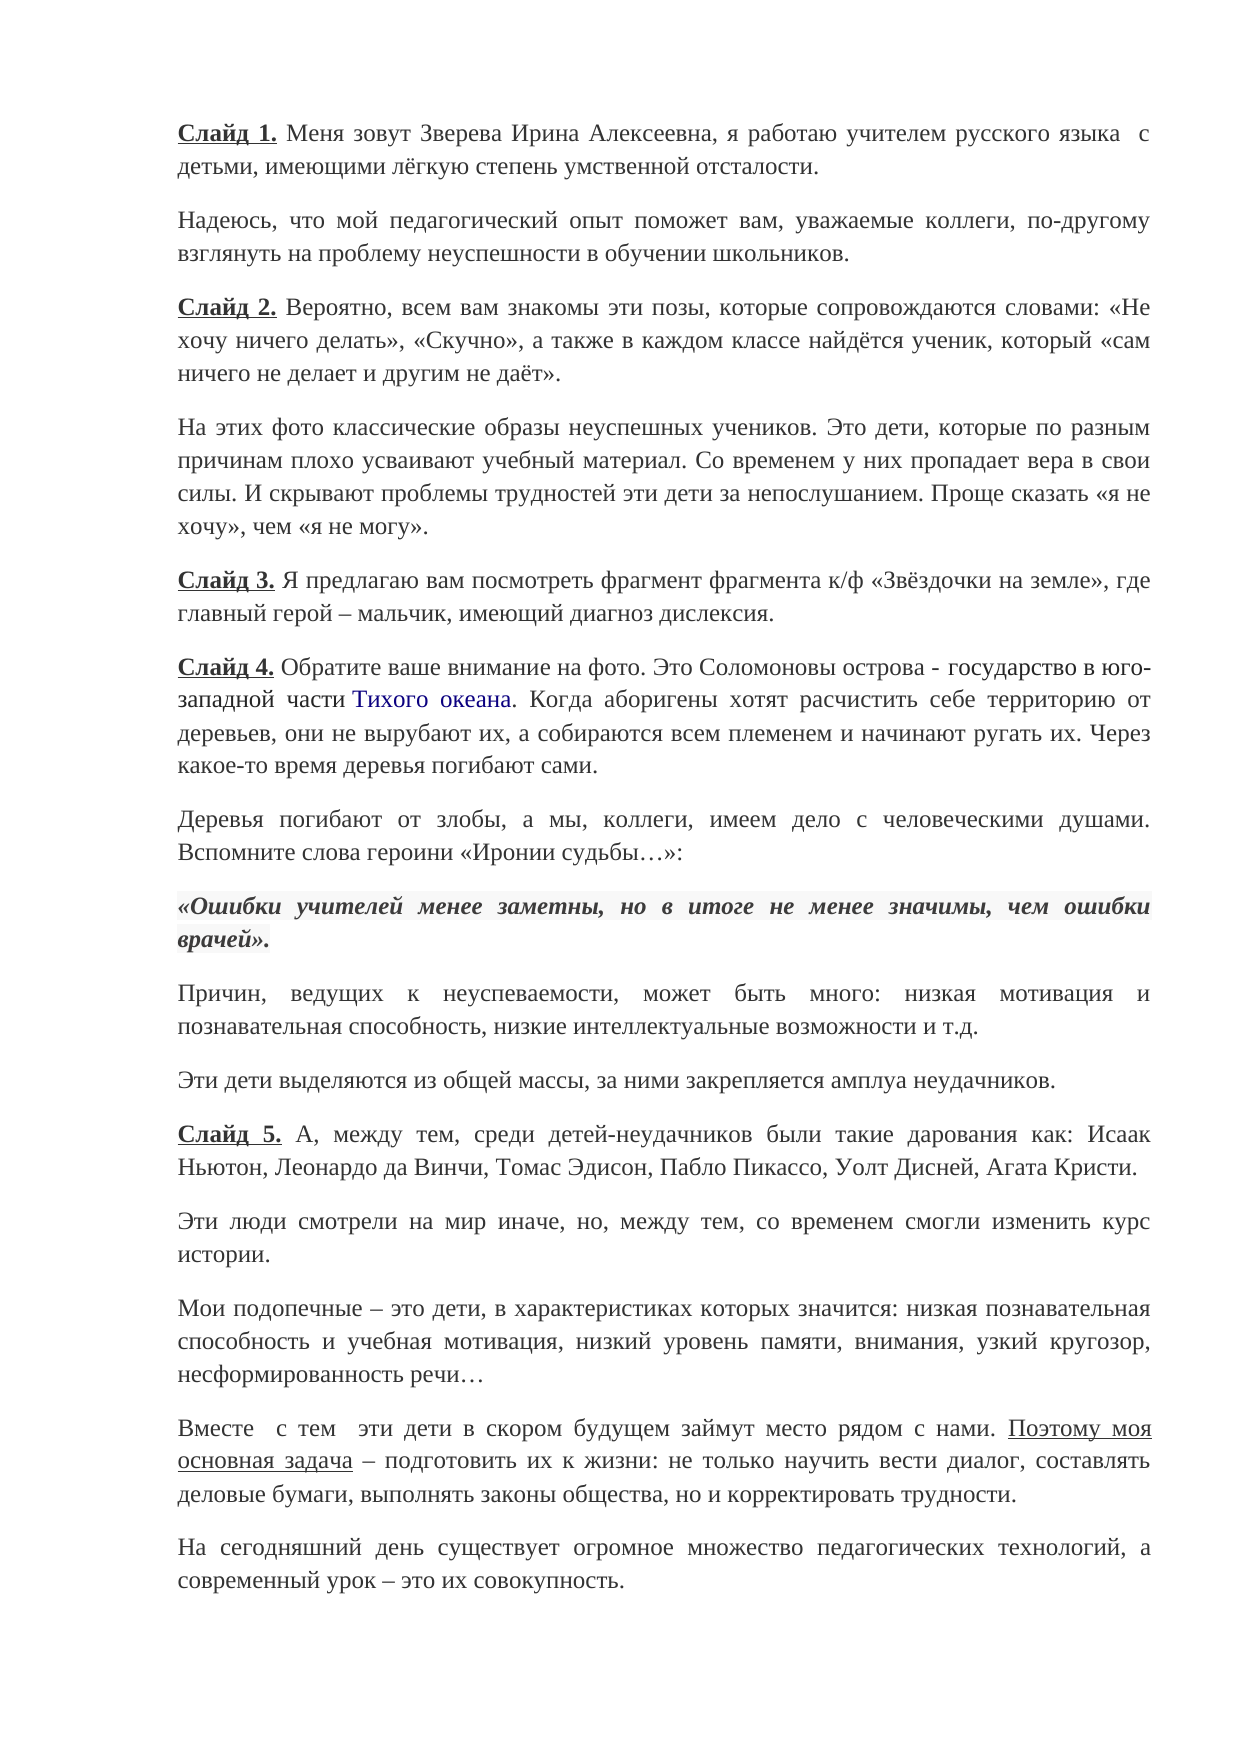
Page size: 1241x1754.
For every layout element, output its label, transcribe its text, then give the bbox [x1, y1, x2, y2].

text Слайд 2. Вероятно, всем вам знакомы эти позы, которые сопровождаются словами: «Не хочу ничего делать», «Скучно», а также в каждом классе найдётся ученик, который «сам ничего не делает и другим не даёт». [177, 292, 1152, 387]
text Слайд 3. Я предлагаю вам посмотреть фрагмент фрагмента к/ф «Звёздочки на земле», где главный герой – мальчик, имеющий диагноз дислексия. [177, 565, 1152, 626]
text На этих фото классические образы неуспешных учеников. Это дети, которые по разным причинам плохо усваивают учебный материал. Со временем у них пропадает вера в свои силы. И скрывают проблемы трудностей эти дети за непослушанием. Проще сказать «я не хочу», чем «я не могу». [177, 412, 1152, 539]
text Слайд 4. Обратите ваше внимание на фото. Это Соломоновы острова - государство в юго-западной части Тихого океана. Когда аборигены хотят расчистить себе территорию от деревьев, они не вырубают их, а собираются всем племенем и начинают ругать их. Через какое-то время деревья погибают сами. [177, 652, 1152, 779]
text Эти люди смотрели на мир иначе, но, между тем, со временем смогли изменить курс истории. [177, 1206, 1152, 1268]
text На сегодняшний день существует огромное множество педагогических технологий, а современный урок – это их совокупность. [177, 1532, 1152, 1594]
text Причин, ведущих к неуспеваемости, может быть много: низкая мотивация и познавательная способность, низкие интеллектуальные возможности и т.д. [177, 978, 1152, 1040]
text Мои подопечные – это дети, в характеристиках которых значится: низкая познавательная способность и учебная мотивация, низкий уровень памяти, внимания, узкий кругозор, несформированность речи… [177, 1293, 1152, 1387]
text Слайд 5. А, между тем, среди детей-неудачников были такие дарования как: Исаак Ньютон, Леонардо да Винчи, Томас Эдисон, Пабло Пикассо, Уолт Дисней, Агата Кристи. [177, 1119, 1152, 1181]
text Вместе с тем эти дети в скором будущем займут место рядом с нами. Поэтому моя основная задача – подготовить их к жизни: не только научить вести диалог, составлять деловые бумаги, выполнять законы общества, но и корректировать трудности. [177, 1413, 1152, 1507]
text Слайд 1. Меня зовут Зверева Ирина Алексеевна, я работаю учителем русского языка с детьми, имеющими лёгкую степень умственной отсталости. [177, 118, 1152, 180]
text «Ошибки учителей менее заметны, но в итоге не менее значимы, чем ошибки врачей». [177, 920, 1152, 953]
text Надеюсь, что мой педагогический опыт поможет вам, уважаемые коллеги, по-другому взглянуть на проблему неуспешности в обучении школьников. [177, 205, 1152, 267]
text Эти дети выделяются из общей массы, за ними закрепляется амплуа неудачников. [177, 1065, 1152, 1094]
text Деревья погибают от злобы, а мы, коллеги, имеем дело с человеческими душами. Вспомните слова героини «Иронии судьбы…»: [177, 804, 1152, 866]
